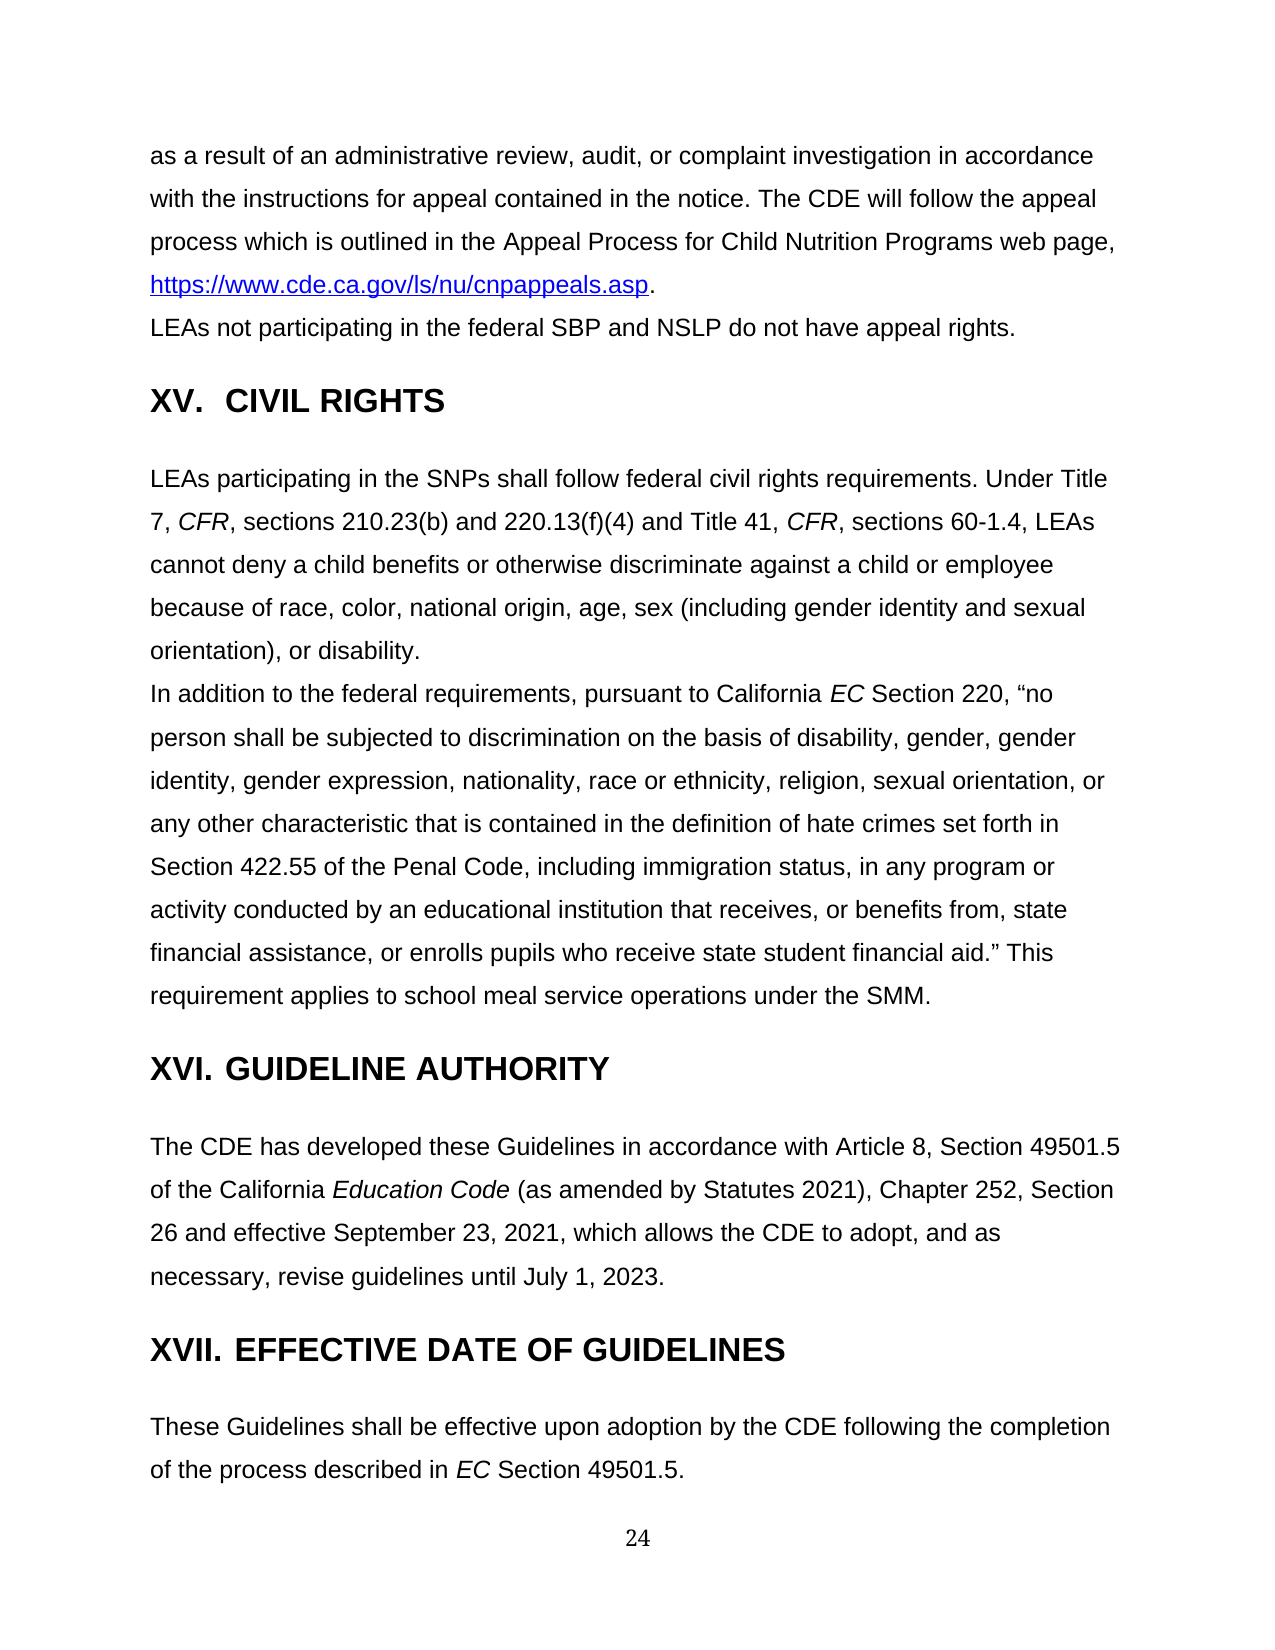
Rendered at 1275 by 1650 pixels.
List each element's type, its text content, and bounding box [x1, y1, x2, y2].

text The CDE has developed these Guidelines in accordance with Article 8, Section 49501.5 of the California Education Code (as amended by Statutes 2021), Chapter 252, Section 26 and effective September 23, 2021, which allows the CDE to adopt, and as necessary, revise guidelines until July 1, 2023. [150, 1132, 1125, 1290]
subtitle EFFECTIVE DATE OF GUIDELINES [150, 1329, 1125, 1368]
text In addition to the federal requirements, pursuant to California EC Section 220, “no person shall be subjected to discrimination on the basis of disability, gender, gender identity, gender expression, nationality, race or ethnicity, religion, sexual orientation, or any other characteristic that is contained in the definition of hate crimes set forth in Section 422.55 of the Penal Code, including immigration status, in any program or activity conducted by an educational institution that receives, or benefits from, state financial assistance, or enrolls pupils who receive state student financial aid.” This requirement applies to school meal service operations under the SMM. [150, 679, 1125, 1010]
subtitle CIVIL RIGHTS [150, 381, 1125, 420]
subtitle GUIDELINE AUTHORITY [150, 1049, 1125, 1088]
text These Guidelines shall be effective upon adoption by the CDE following the completion of the process described in EC Section 49501.5. [150, 1412, 1125, 1484]
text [150, 141, 1125, 299]
text LEAs not participating in the federal SBP and NSLP do not have appeal rights. [150, 313, 1125, 342]
text LEAs participating in the SNPs shall follow federal civil rights requirements. Under Title 7, CFR, sections 210.23(b) and 220.13(f)(4) and Title 41, CFR, sections 60-1.4, LEAs cannot deny a child benefits or otherwise discriminate against a child or employee because of race, color, national origin, age, sex (including gender identity and sexual orientation), or disability. [150, 464, 1125, 665]
